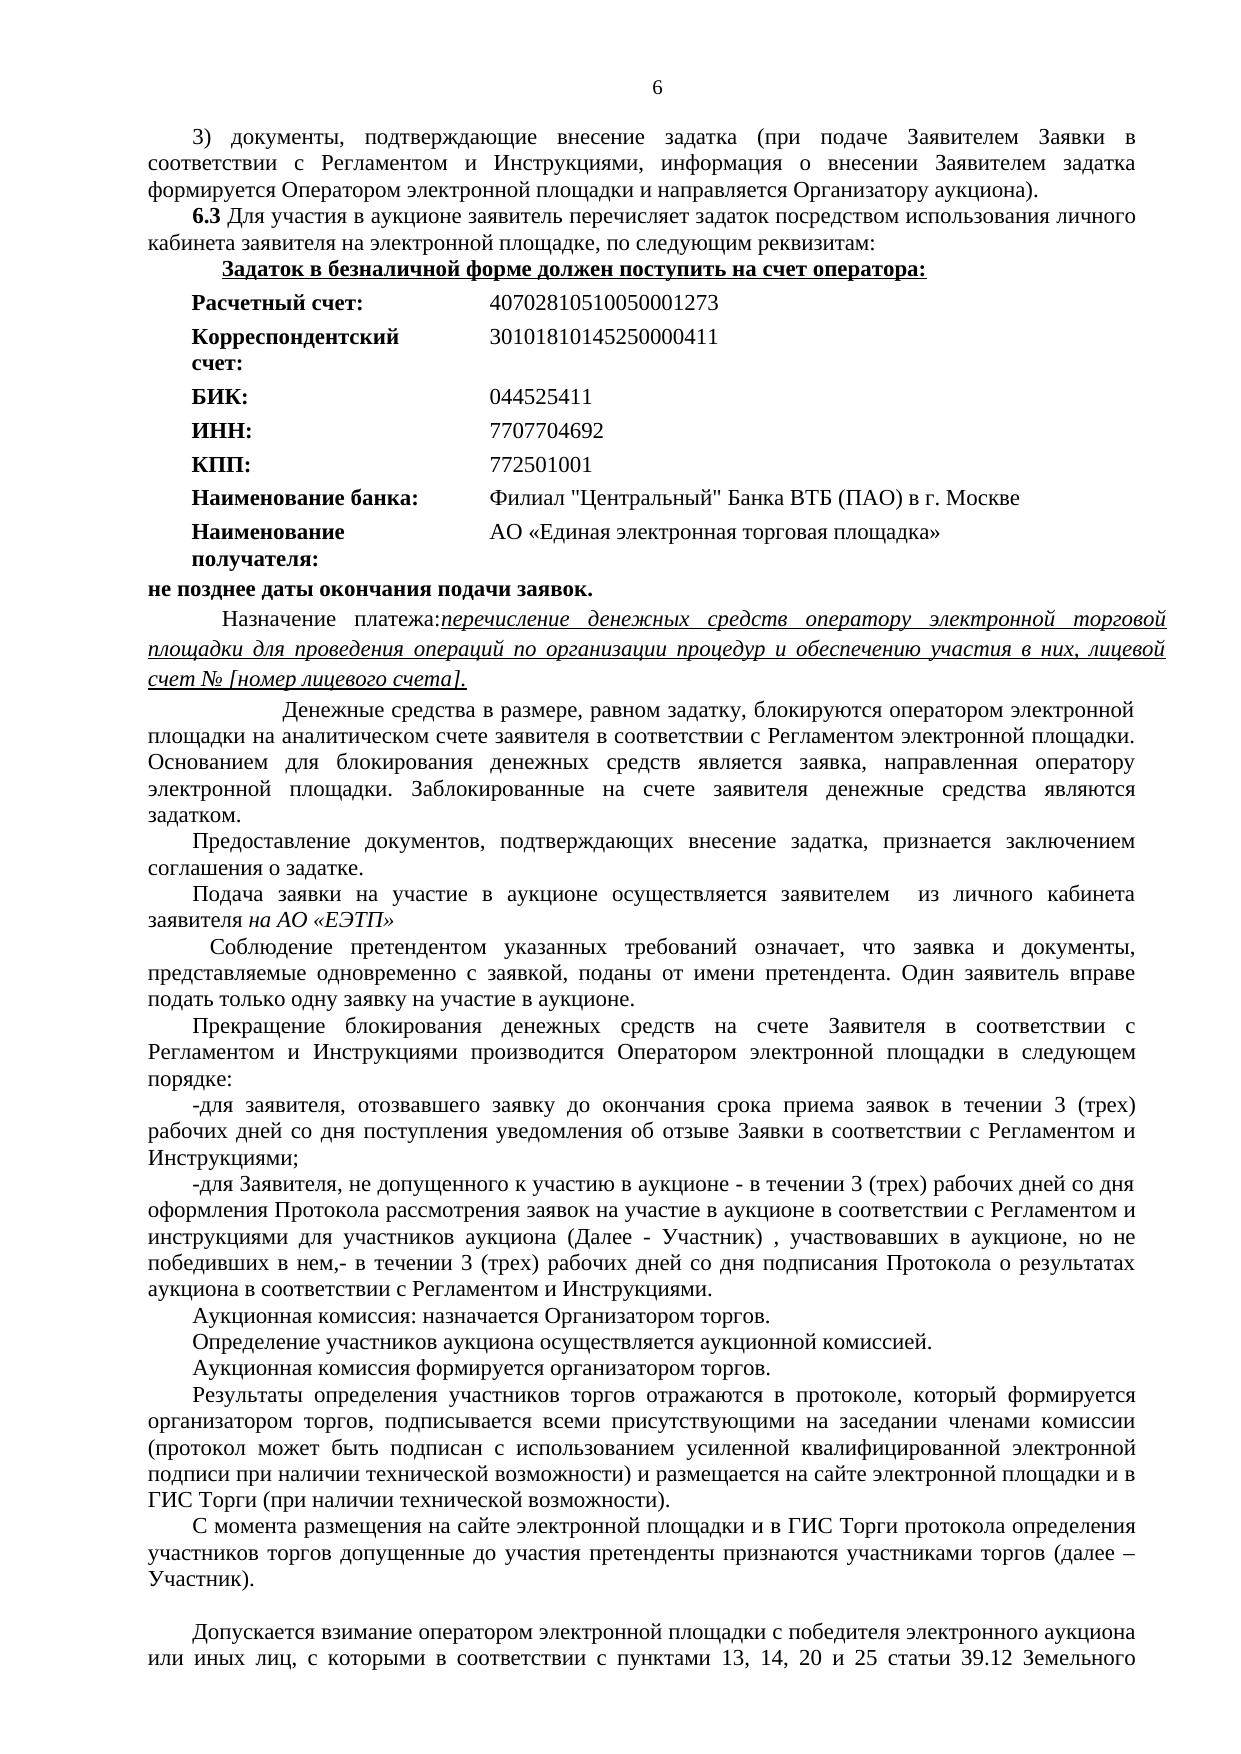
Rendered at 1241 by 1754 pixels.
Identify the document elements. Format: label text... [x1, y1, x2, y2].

table_cell БИК: [129, 379, 427, 413]
text Предоставление документов, подтверждающих внесение задатка, признается заключением соглашения о задатке. [148, 827, 1137, 880]
table_cell 30101810145250000411 [427, 319, 1177, 379]
text -для заявителя, отозвавшего заявку до окончания срока приема заявок в течении 3 (трех) рабочих дней со дня поступления уведомления об отзыве Заявки в соответствии с Регламентом и Инструкциями; [148, 1091, 1137, 1170]
text 3) документы, подтверждающие внесение задатка (при подаче Заявителем Заявки в соответствии с Регламентом и Инструкциями, информация о внесении Заявителем задатка формируется Оператором электронной площадки и направляется Организатору аукциона). [148, 123, 1137, 202]
table_cell 7707704692 [427, 413, 1177, 447]
text Денежные средства в размере, равном задатку, блокируются оператором электронной площадки на аналитическом счете заявителя в соответствии с Регламентом электронной площадки. Основанием для блокирования денежных средств является заявка, направленная оператору электронной площадки. Заблокированные на счете заявителя денежные средства являются задатком. [148, 696, 1137, 827]
text Прекращение блокирования денежных средств на счете Заявителя в соответствии с Регламентом и Инструкциями производится Оператором электронной площадки в следующем порядке: [148, 1012, 1137, 1091]
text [148, 1618, 1137, 1671]
text -для Заявителя, не допущенного к участию в аукционе - в течении 3 (трех) рабочих дней со дня оформления Протокола рассмотрения заявок на участие в аукционе в соответствии с Регламентом и инструкциями для участников аукциона (Далее - Участник) , участвовавших в аукционе, но не победивших в нем,- в течении 3 (трех) рабочих дней со дня подписания Протокола о результатах аукциона в соответствии с Регламентом и Инструкциями. [148, 1170, 1137, 1302]
table_cell 772501001 [427, 447, 1177, 481]
table_cell Корреспондентский счет: [129, 319, 427, 379]
table_header Расчетный счет: [129, 285, 427, 319]
text С момента размещения на сайте электронной площадки и в ГИС Торги протокола определения участников торгов допущенные до участия претенденты признаются участниками торгов (далее – Участник). [148, 1513, 1137, 1592]
table_cell 044525411 [427, 379, 1177, 413]
table_cell ИНН: [129, 413, 427, 447]
table_cell Филиал "Центральный" Банка ВТБ (ПАО) в г. Москве [427, 481, 1177, 514]
text Аукционная комиссия формируется организатором торгов. [148, 1354, 1137, 1381]
table_cell Наименование получателя: [129, 515, 427, 575]
text 6.3 Для участия в аукционе заявитель перечисляет задаток посредством использования личного кабинета заявителя на электронной площадке, по следующим реквизитам: [148, 202, 1137, 255]
text Определение участников аукциона осуществляется аукционной комиссией. [148, 1328, 1137, 1354]
table_cell Наименование банка: [129, 481, 427, 514]
text Соблюдение претендентом указанных требований означает, что заявка и документы, представляемые одновременно с заявкой, поданы от имени претендента. Один заявитель вправе подать только одну заявку на участие в аукционе. [148, 933, 1137, 1012]
text Назначение платежа:перечисление денежных средств оператору электронной торговой площадки для проведения операций по организации процедур и обеспечению участия в них, лицевой счет № [номер лицевого счета]. [148, 605, 1167, 692]
text Подача заявки на участие в аукционе осуществляется заявителем из личного кабинета заявителя на АО «ЕЭТП» [148, 880, 1137, 933]
text Задаток в безналичной форме должен поступить на счет оператора: [148, 255, 1167, 281]
table_cell АО «Единая электронная торговая площадка» [427, 515, 1177, 575]
table_header 40702810510050001273 [427, 285, 1177, 319]
table_cell КПП: [129, 447, 427, 481]
text Аукционная комиссия: назначается Организатором торгов. [148, 1302, 1137, 1328]
text Результаты определения участников торгов отражаются в протоколе, который формируется организатором торгов, подписывается всеми присутствующими на заседании членами комиссии (протокол может быть подписан с использованием усиленной квалифицированной электронной подписи при наличии технической возможности) и размещается на сайте электронной площадки и в ГИС Торги (при наличии технической возможности). [148, 1381, 1137, 1513]
text не позднее даты окончания подачи заявок. [148, 575, 1167, 601]
